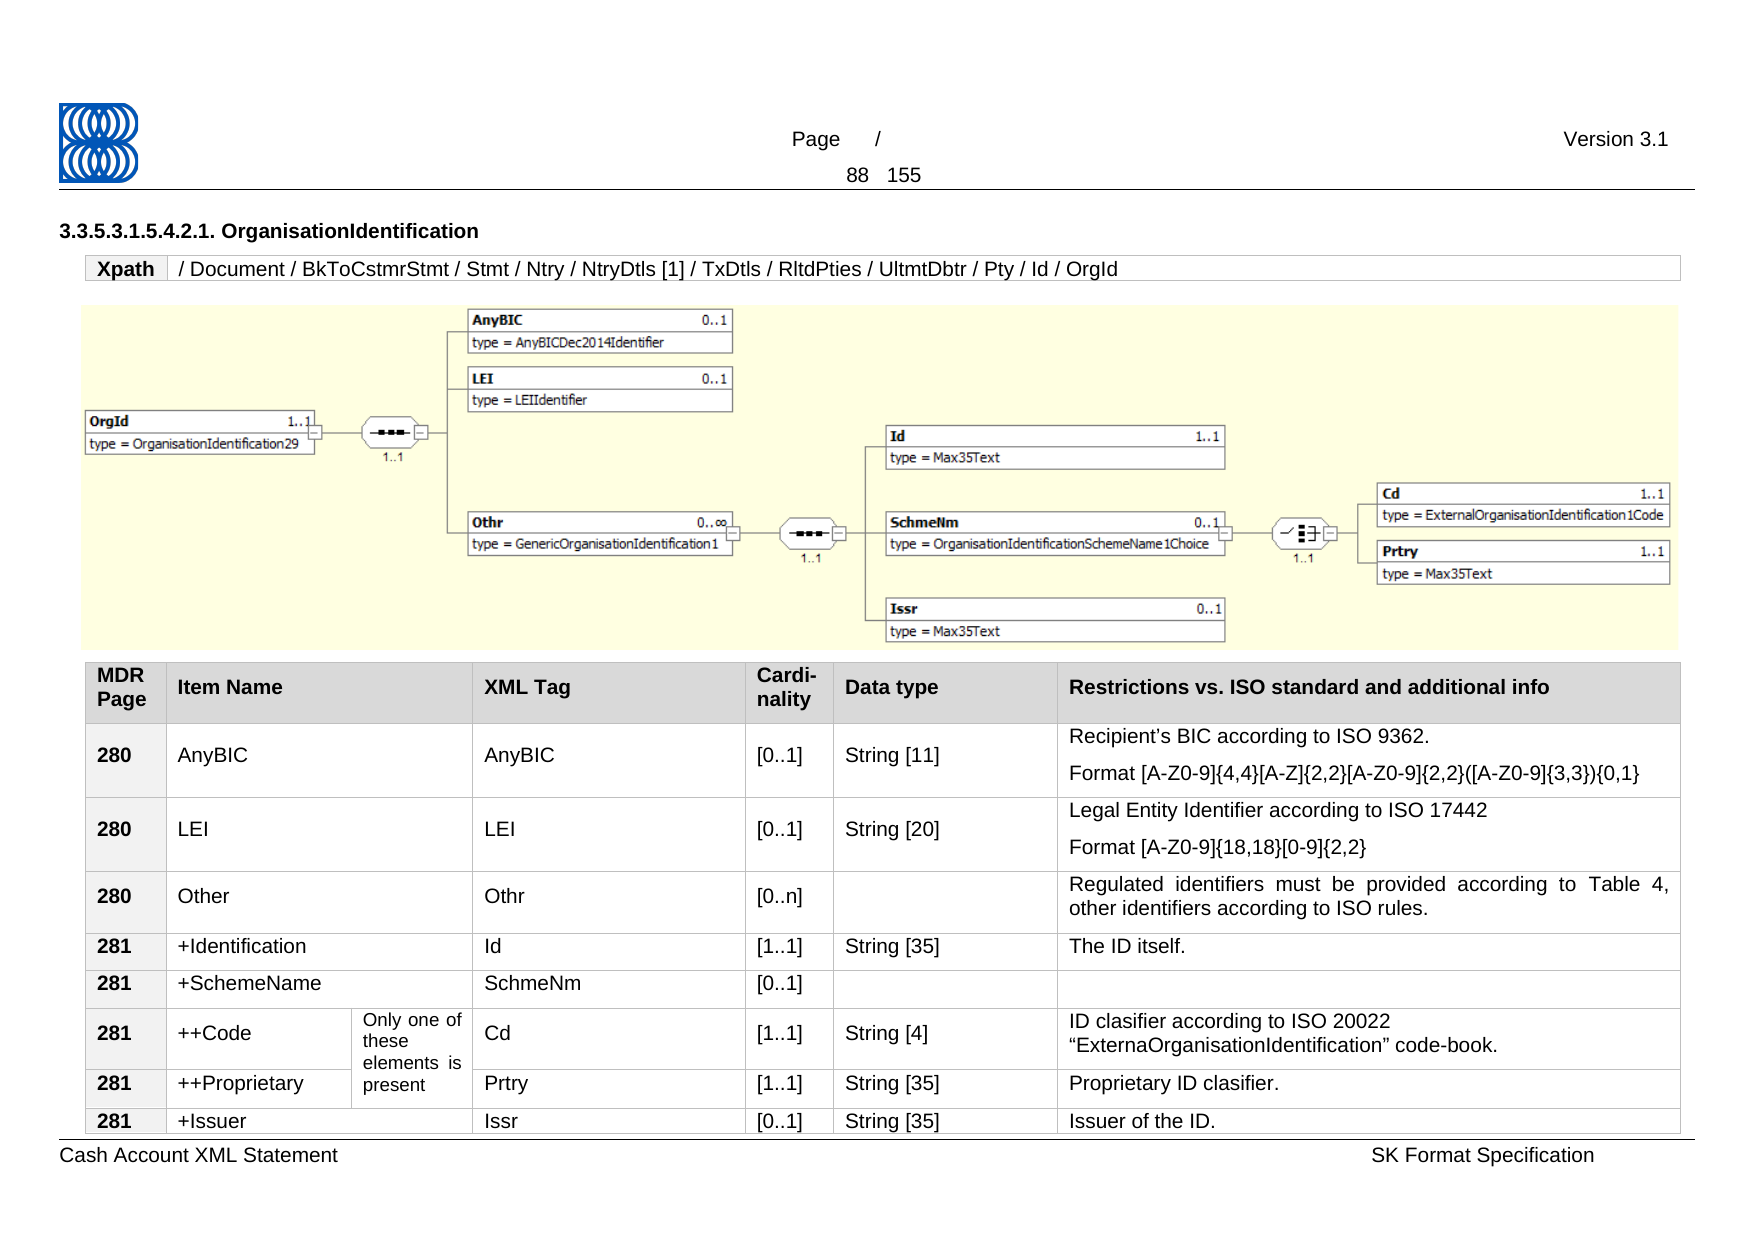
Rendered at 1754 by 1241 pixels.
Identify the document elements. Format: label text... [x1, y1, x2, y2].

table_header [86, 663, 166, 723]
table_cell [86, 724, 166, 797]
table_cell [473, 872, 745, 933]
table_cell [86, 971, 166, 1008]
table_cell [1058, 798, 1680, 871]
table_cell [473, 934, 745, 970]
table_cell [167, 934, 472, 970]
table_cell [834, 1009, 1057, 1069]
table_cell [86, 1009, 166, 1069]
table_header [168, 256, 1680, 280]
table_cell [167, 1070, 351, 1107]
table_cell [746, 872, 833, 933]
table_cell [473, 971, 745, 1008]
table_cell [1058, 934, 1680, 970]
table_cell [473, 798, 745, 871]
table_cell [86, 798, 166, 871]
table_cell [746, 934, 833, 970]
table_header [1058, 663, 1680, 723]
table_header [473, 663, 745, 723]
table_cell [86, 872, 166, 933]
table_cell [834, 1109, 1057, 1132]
picture [81, 305, 1679, 650]
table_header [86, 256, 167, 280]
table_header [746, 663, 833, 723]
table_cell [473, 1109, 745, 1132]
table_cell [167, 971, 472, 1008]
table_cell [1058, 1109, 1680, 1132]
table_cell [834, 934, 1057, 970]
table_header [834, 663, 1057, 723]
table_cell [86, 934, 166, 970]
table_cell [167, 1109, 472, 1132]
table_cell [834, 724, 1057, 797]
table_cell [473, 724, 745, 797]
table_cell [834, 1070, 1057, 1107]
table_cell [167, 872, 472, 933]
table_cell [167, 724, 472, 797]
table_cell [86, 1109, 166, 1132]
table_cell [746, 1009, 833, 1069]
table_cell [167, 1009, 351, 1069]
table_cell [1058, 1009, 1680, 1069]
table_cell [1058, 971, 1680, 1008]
subtitle OrganisationIdentification [59, 219, 1695, 243]
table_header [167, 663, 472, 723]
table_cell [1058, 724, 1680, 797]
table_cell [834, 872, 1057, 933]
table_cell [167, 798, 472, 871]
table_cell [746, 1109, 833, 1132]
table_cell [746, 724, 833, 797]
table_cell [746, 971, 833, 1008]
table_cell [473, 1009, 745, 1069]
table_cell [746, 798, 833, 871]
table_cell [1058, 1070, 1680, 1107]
picture [59, 103, 139, 183]
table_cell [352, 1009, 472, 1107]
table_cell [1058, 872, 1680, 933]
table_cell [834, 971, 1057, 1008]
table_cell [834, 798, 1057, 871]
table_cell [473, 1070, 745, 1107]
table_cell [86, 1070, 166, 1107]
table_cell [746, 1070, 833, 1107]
